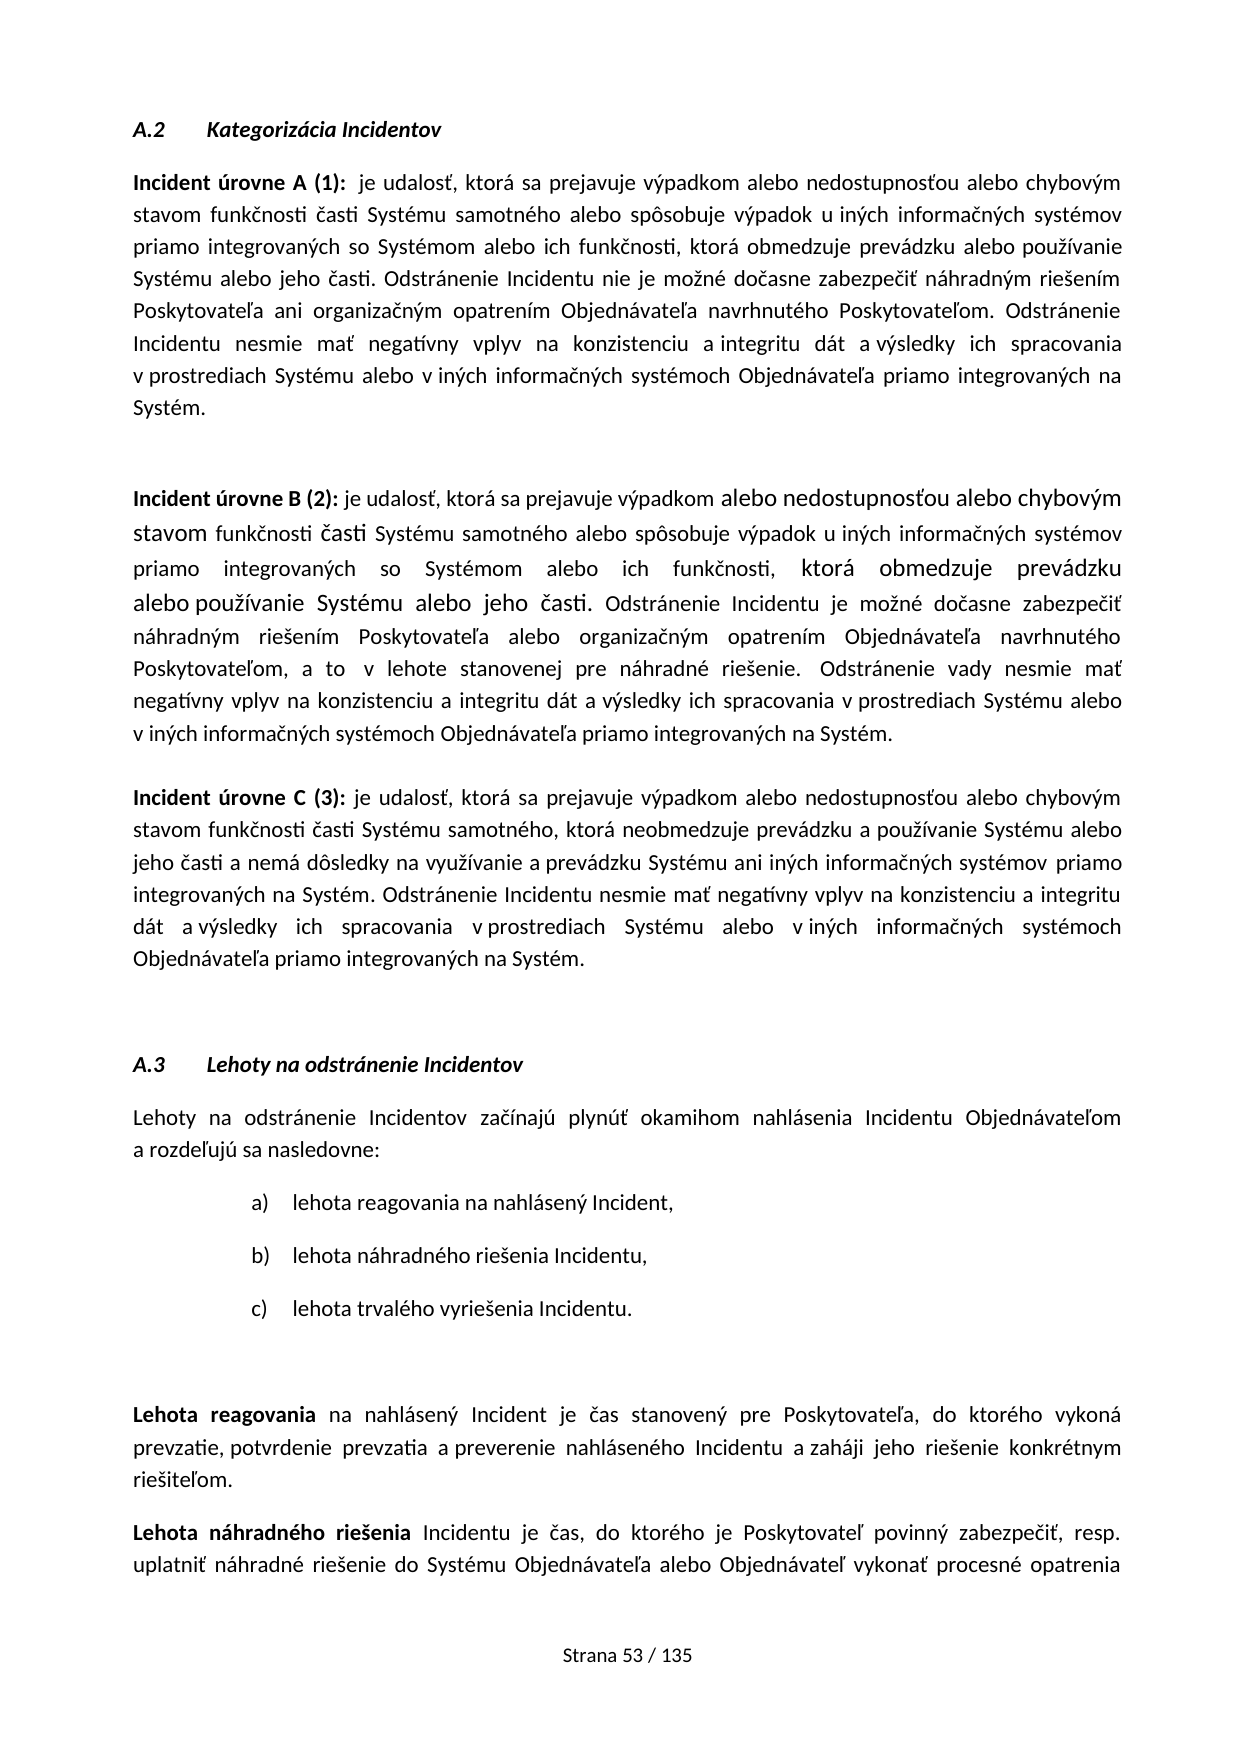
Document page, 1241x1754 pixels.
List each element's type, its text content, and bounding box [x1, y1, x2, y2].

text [133, 1518, 1122, 1578]
text A.2 Kategorizácia Incidentov [133, 115, 1122, 143]
list lehota reagovania na nahlásený Incident, [251, 1188, 1122, 1216]
list lehota trvalého vyriešenia Incidentu. [251, 1294, 1122, 1322]
text Incident úrovne B (2): je udalosť, ktorá sa prejavuje výpadkom alebo nedostupnosťou alebo chybovým stavom funkčnosti časti Systému samotného alebo spôsobuje výpadok u iných informačných systémov priamo integrovaných so Systémom alebo ich funkčnosti, ktorá obmedzuje prevádzku alebo používanie Systému alebo jeho časti. Odstránenie Incidentu je možné dočasne zabezpečiť náhradným riešením Poskytovateľa alebo organizačným opatrením Objednávateľa navrhnutého Poskytovateľom, a to v lehote stanovenej pre náhradné riešenie. Odstránenie vady nesmie mať negatívny vplyv na konzistenciu a integritu dát a výsledky ich spracovania v prostrediach Systému alebo v iných informačných systémoch Objednávateľa priamo integrovaných na Systém. [133, 483, 1122, 747]
text A.3 Lehoty na odstránenie Incidentov [133, 1050, 1122, 1078]
text Lehoty na odstránenie Incidentov začínajú plynúť okamihom nahlásenia Incidentu Objednávateľom a rozdeľujú sa nasledovne: [133, 1103, 1122, 1163]
text Lehota reagovania na nahlásený Incident je čas stanovený pre Poskytovateľa, do ktorého vykoná prevzatie, potvrdenie prevzatia a preverenie nahláseného Incidentu a zaháji jeho riešenie konkrétnym riešiteľom. [133, 1401, 1122, 1493]
list lehota náhradného riešenia Incidentu, [251, 1241, 1122, 1269]
text Incident úrovne A (1): je udalosť, ktorá sa prejavuje výpadkom alebo nedostupnosťou alebo chybovým stavom funkčnosti časti Systému samotného alebo spôsobuje výpadok u iných informačných systémov priamo integrovaných so Systémom alebo ich funkčnosti, ktorá obmedzuje prevádzku alebo používanie Systému alebo jeho časti. Odstránenie Incidentu nie je možné dočasne zabezpečiť náhradným riešením Poskytovateľa ani organizačným opatrením Objednávateľa navrhnutého Poskytovateľom. Odstránenie Incidentu nesmie mať negatívny vplyv na konzistenciu a integritu dát a výsledky ich spracovania v prostrediach Systému alebo v iných informačných systémoch Objednávateľa priamo integrovaných na Systém. [133, 168, 1122, 421]
text Incident úrovne C (3): je udalosť, ktorá sa prejavuje výpadkom alebo nedostupnosťou alebo chybovým stavom funkčnosti časti Systému samotného, ktorá neobmedzuje prevádzku a používanie Systému alebo jeho časti a nemá dôsledky na využívanie a prevádzku Systému ani iných informačných systémov priamo integrovaných na Systém. Odstránenie Incidentu nesmie mať negatívny vplyv na konzistenciu a integritu dát a výsledky ich spracovania v prostrediach Systému alebo v iných informačných systémoch Objednávateľa priamo integrovaných na Systém. [133, 783, 1122, 972]
